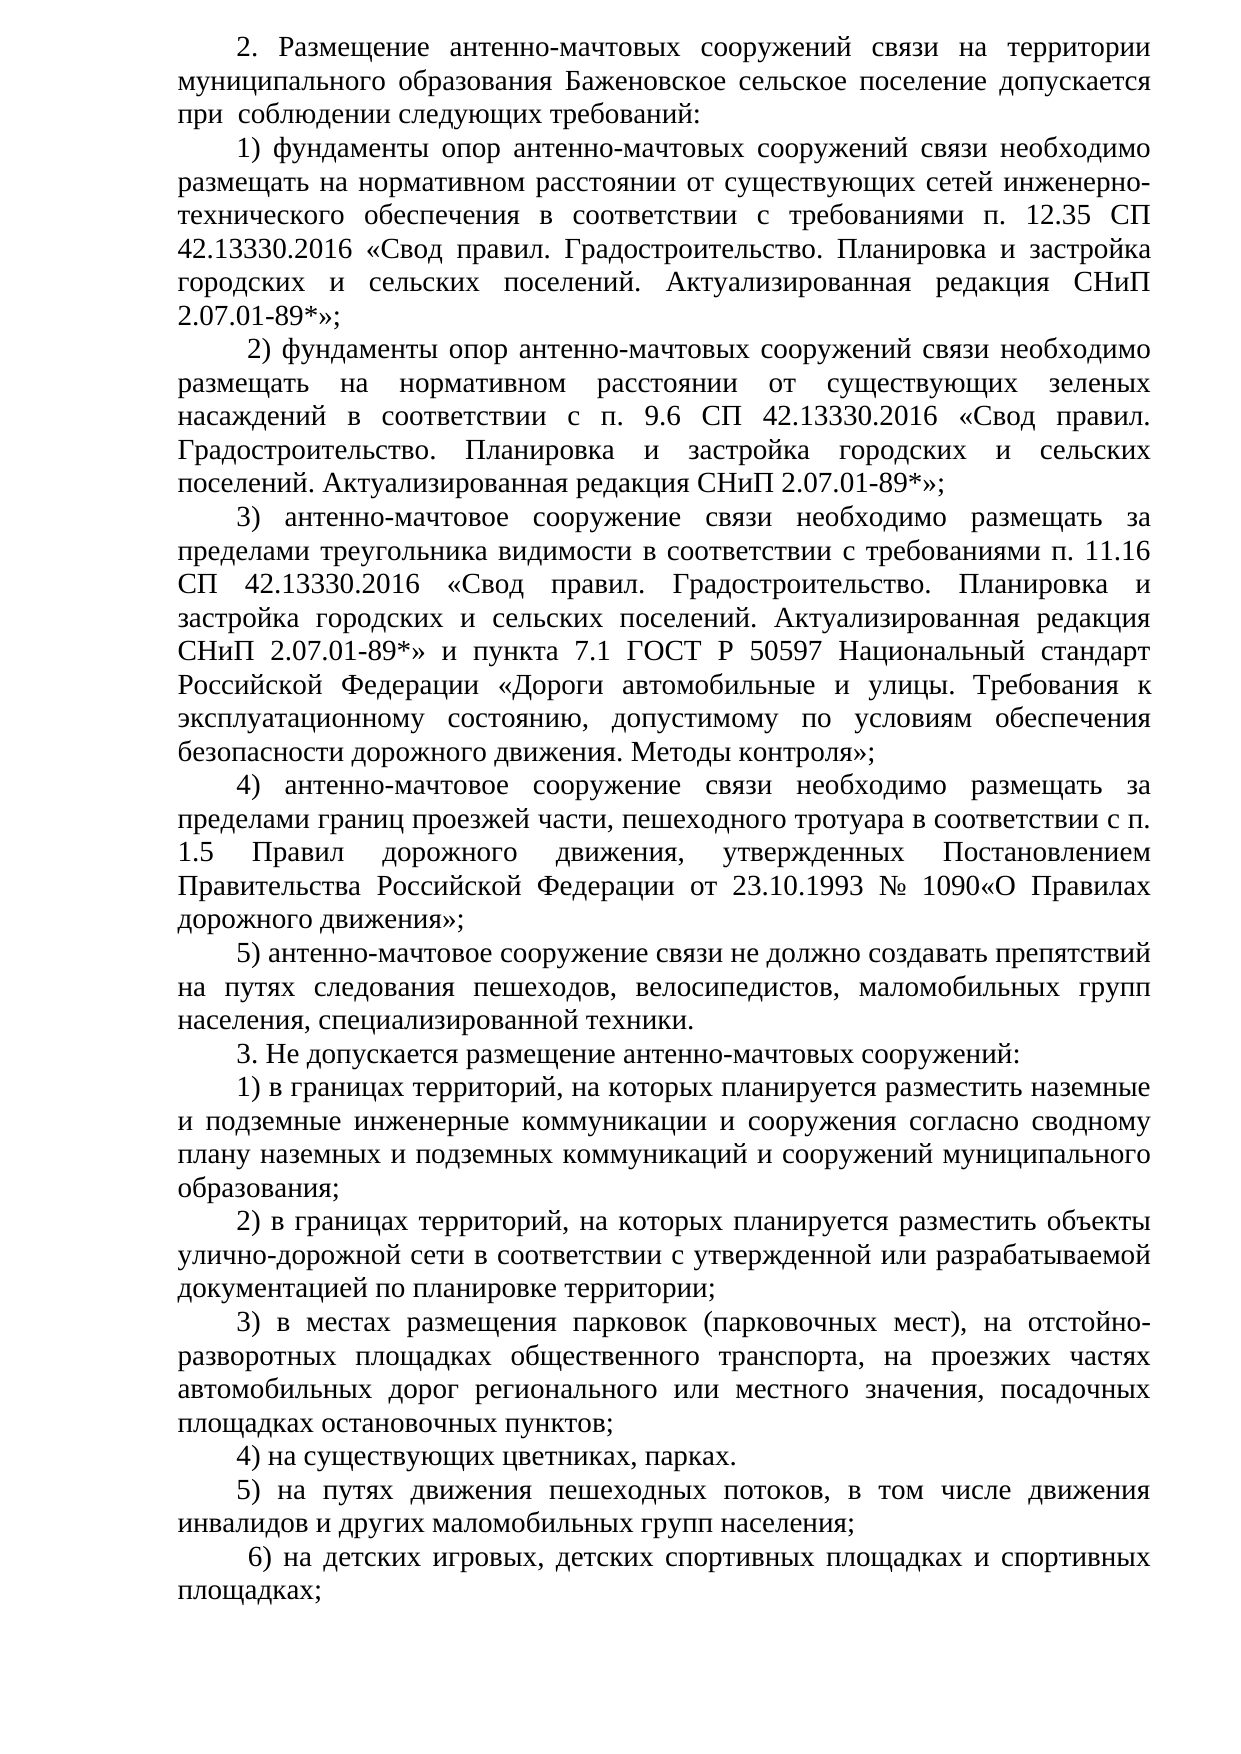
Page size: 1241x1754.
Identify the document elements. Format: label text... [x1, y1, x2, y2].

text 2) фундаменты опор антенно-мачтовых сооружений связи необходимо размещать на нормативном расстоянии от существующих зеленых насаждений в соответствии с п. 9.6 СП 42.13330.2016 «Свод правил. Градостроительство. Планировка и застройка городских и сельских поселений. Актуализированная редакция СНиП 2.07.01-89*»; [177, 331, 1152, 499]
text 6) на детских игровых, детских спортивных площадках и спортивных площадках; [177, 1539, 1152, 1606]
text 3) антенно-мачтовое сооружение связи необходимо размещать за пределами треугольника видимости в соответствии с требованиями п. 11.16 СП 42.13330.2016 «Свод правил. Градостроительство. Планировка и застройка городских и сельских поселений. Актуализированная редакция СНиП 2.07.01-89*» и пункта 7.1 ГОСТ Р 50597 Национальный стандарт Российской Федерации «Дороги автомобильные и улицы. Требования к эксплуатационному состоянию, допустимому по условиям обеспечения безопасности дорожного движения. Методы контроля»; [177, 499, 1152, 767]
text 5) на путях движения пешеходных потоков, в том числе движения инвалидов и других маломобильных групп населения; [177, 1472, 1152, 1539]
text 2) в границах территорий, на которых планируется разместить объекты улично-дорожной сети в соответствии с утвержденной или разрабатываемой документацией по планировке территории; [177, 1203, 1152, 1304]
text 5) антенно-мачтовое сооружение связи не должно создавать препятствий на путях следования пешеходов, велосипедистов, маломобильных групп населения, специализированной техники. [177, 935, 1152, 1036]
text 4) антенно-мачтовое сооружение связи необходимо размещать за пределами границ проезжей части, пешеходного тротуара в соответствии с п. 1.5 Правил дорожного движения, утвержденных Постановлением Правительства Российской Федерации от 23.10.1993 № 1090«О Правилах дорожного движения»; [177, 767, 1152, 935]
text 2. Размещение антенно-мачтовых сооружений связи на территории муниципального образования Баженовское сельское поселение допускается при соблюдении следующих требований: [177, 29, 1152, 130]
text 4) на существующих цветниках, парках. [177, 1438, 1152, 1472]
text 1) фундаменты опор антенно-мачтовых сооружений связи необходимо размещать на нормативном расстоянии от существующих сетей инженерно-технического обеспечения в соответствии с требованиями п. 12.35 СП 42.13330.2016 «Свод правил. Градостроительство. Планировка и застройка городских и сельских поселений. Актуализированная редакция СНиП 2.07.01-89*»; [177, 130, 1152, 331]
text 3) в местах размещения парковок (парковочных мест), на отстойно-разворотных площадках общественного транспорта, на проезжих частях автомобильных дорог регионального или местного значения, посадочных площадках остановочных пунктов; [177, 1304, 1152, 1438]
text 1) в границах территорий, на которых планируется разместить наземные и подземные инженерные коммуникации и сооружения согласно сводному плану наземных и подземных коммуникаций и сооружений муниципального образования; [177, 1069, 1152, 1203]
text 3. Не допускается размещение антенно-мачтовых сооружений: [177, 1036, 1152, 1069]
